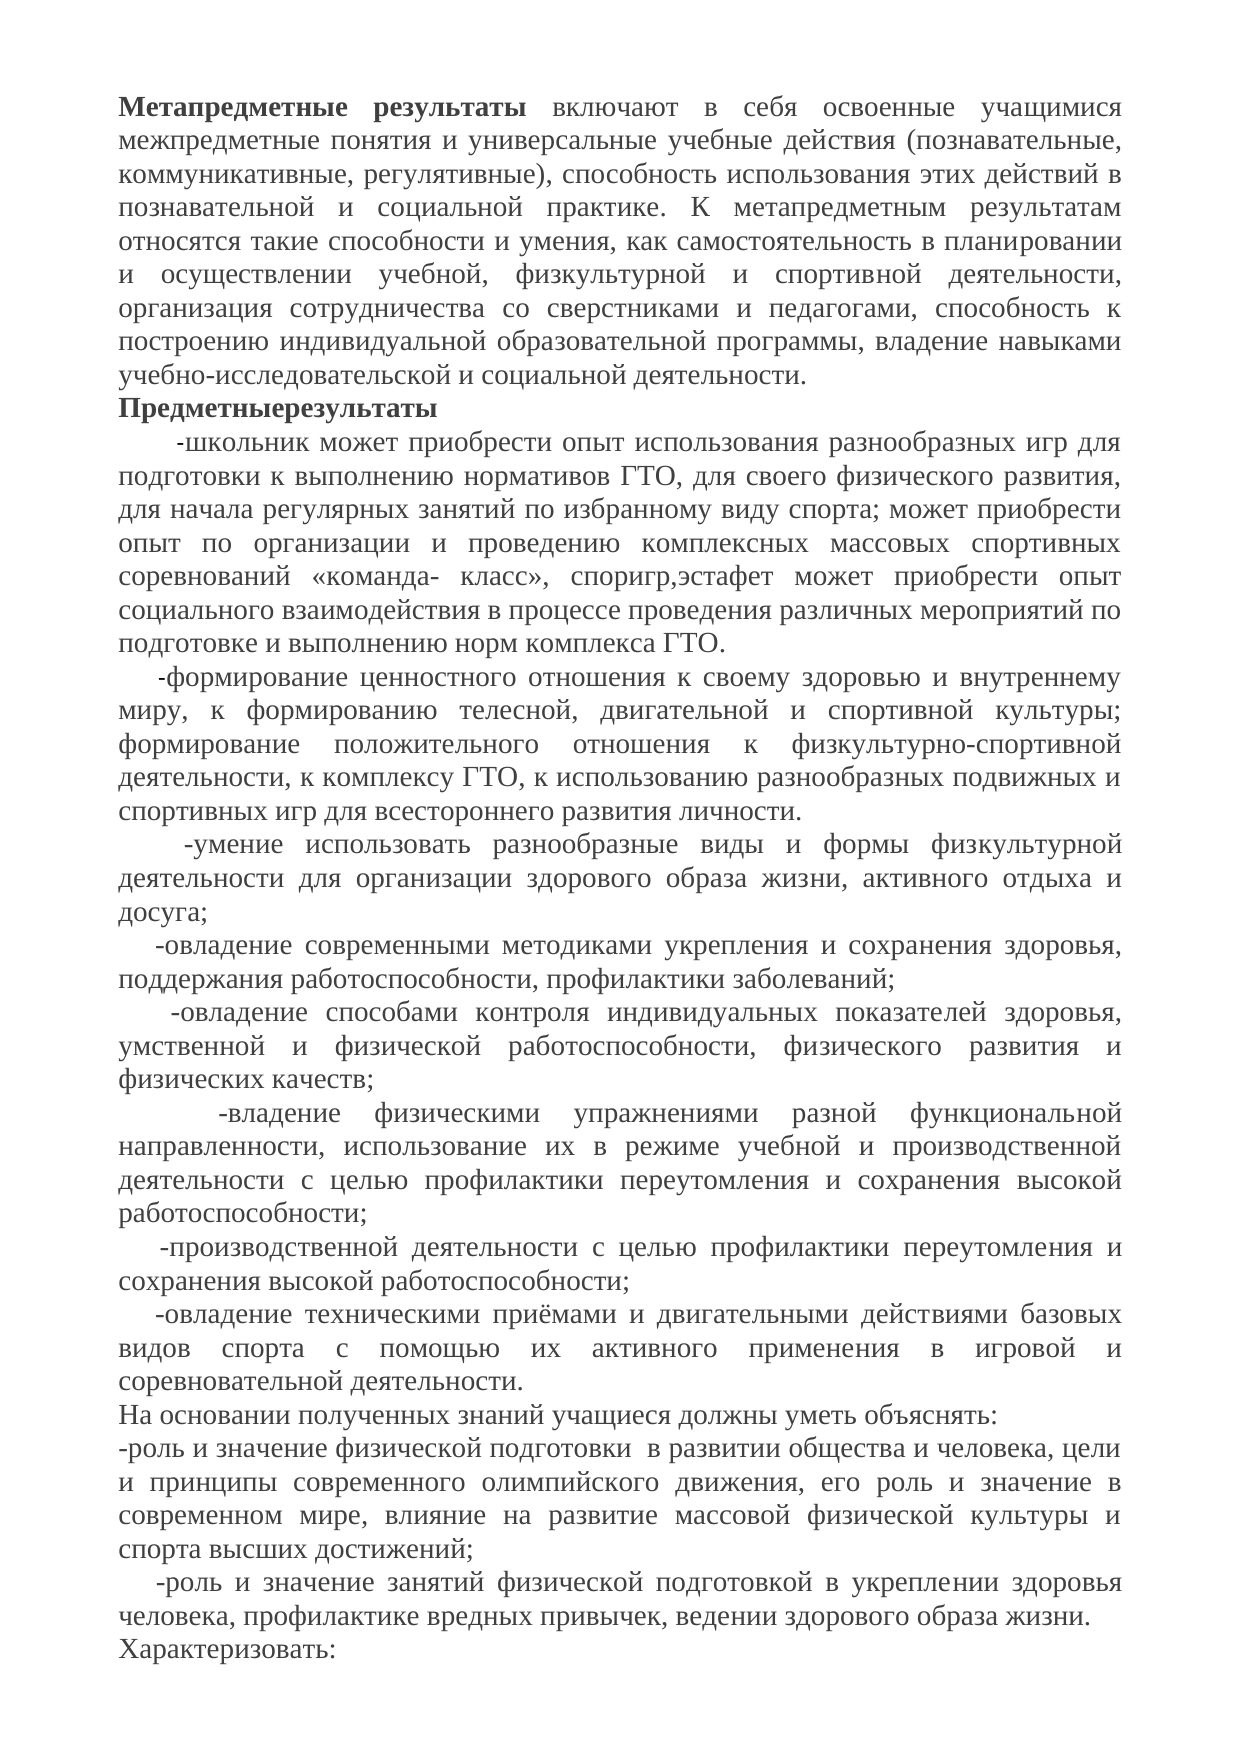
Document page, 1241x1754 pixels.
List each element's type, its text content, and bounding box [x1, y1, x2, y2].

text -формирование ценностного отношения к своему здоровью и внутреннему миру, к формированию телесной, двигательной и спортивной культуры; формирование положительного отношения к физкультурно-спортивной деятельности, к комплексу ГТО, к использованию разнообразных подвижных и спортивных игр для всестороннего развития личности. [118, 659, 1122, 827]
text -овладение техническими приёмами и двигательными действиями базовых видов спорта с помощью их активного применения в игровой и соревновательной деятельности. [118, 1296, 1122, 1397]
text -школьник может приобрести опыт использования разнообразных игр для подготовки к выполнению нормативов ГТО, для своего физического развития, для начала регулярных занятий по избранному виду спорта; может приобрести опыт по организации и проведению комплексных массовых спортивных соревнований «команда- класс», споригр,эстафет может приобрести опыт социального взаимодействия в процессе проведения различных мероприятий по подготовке и выполнению норм комплекса ГТО. [118, 424, 1122, 659]
text Характеризовать: [118, 1632, 1122, 1665]
text Предметныерезультаты [118, 391, 1122, 424]
text -роль и значение занятий физической подготовкой в укреплении здоровья человека, профилактике вредных привычек, ведении здорового образа жизни. [118, 1564, 1122, 1632]
text -производственной деятельности с целью профилактики переутомления и сохранения высокой работоспособности; [118, 1229, 1122, 1296]
text -овладение способами контроля индивидуальных показателей здоровья, умственной и физической работоспособности, физического развития и физических качеств; [118, 994, 1122, 1095]
text Метапредметные результаты включают в себя освоенные учащимися межпредметные понятия и универсальные учебные действия (познавательные, коммуникативные, регулятивные), способность использования этих действий в познавательной и социальной практике. К метапредметным результатам относятся такие способности и умения, как самостоятельность в планировании и осуществлении учебной, физкультурной и спортивной деятельности, организация сотрудничества со сверстниками и педагогами, способность к построению индивидуальной образовательной программы, владение навыками учебно-исследовательской и социальной деятельности. [118, 89, 1122, 391]
text -роль и значение физической подготовки в развитии общества и человека, цели и принципы современного олимпийского движения, его роль и значение в современном мире, влияние на развитие массовой физической культуры и спорта высших достижений; [118, 1430, 1122, 1564]
text -владение физическими упражнениями разной функциональной направленности, использование их в режиме учебной и производственной деятельности с целью профилактики переутомления и сохранения высокой работоспособности; [118, 1095, 1122, 1229]
text -умение использовать разнообразные виды и формы физкультурной деятельности для организации здорового образа жизни, активного отдыха и досуга; [118, 827, 1122, 927]
text -овладение современными методиками укрепления и сохранения здоровья, поддержания работоспособности, профилактики заболеваний; [118, 927, 1122, 994]
text На основании полученных знаний учащиеся должны уметь объяснять: [118, 1397, 1122, 1430]
